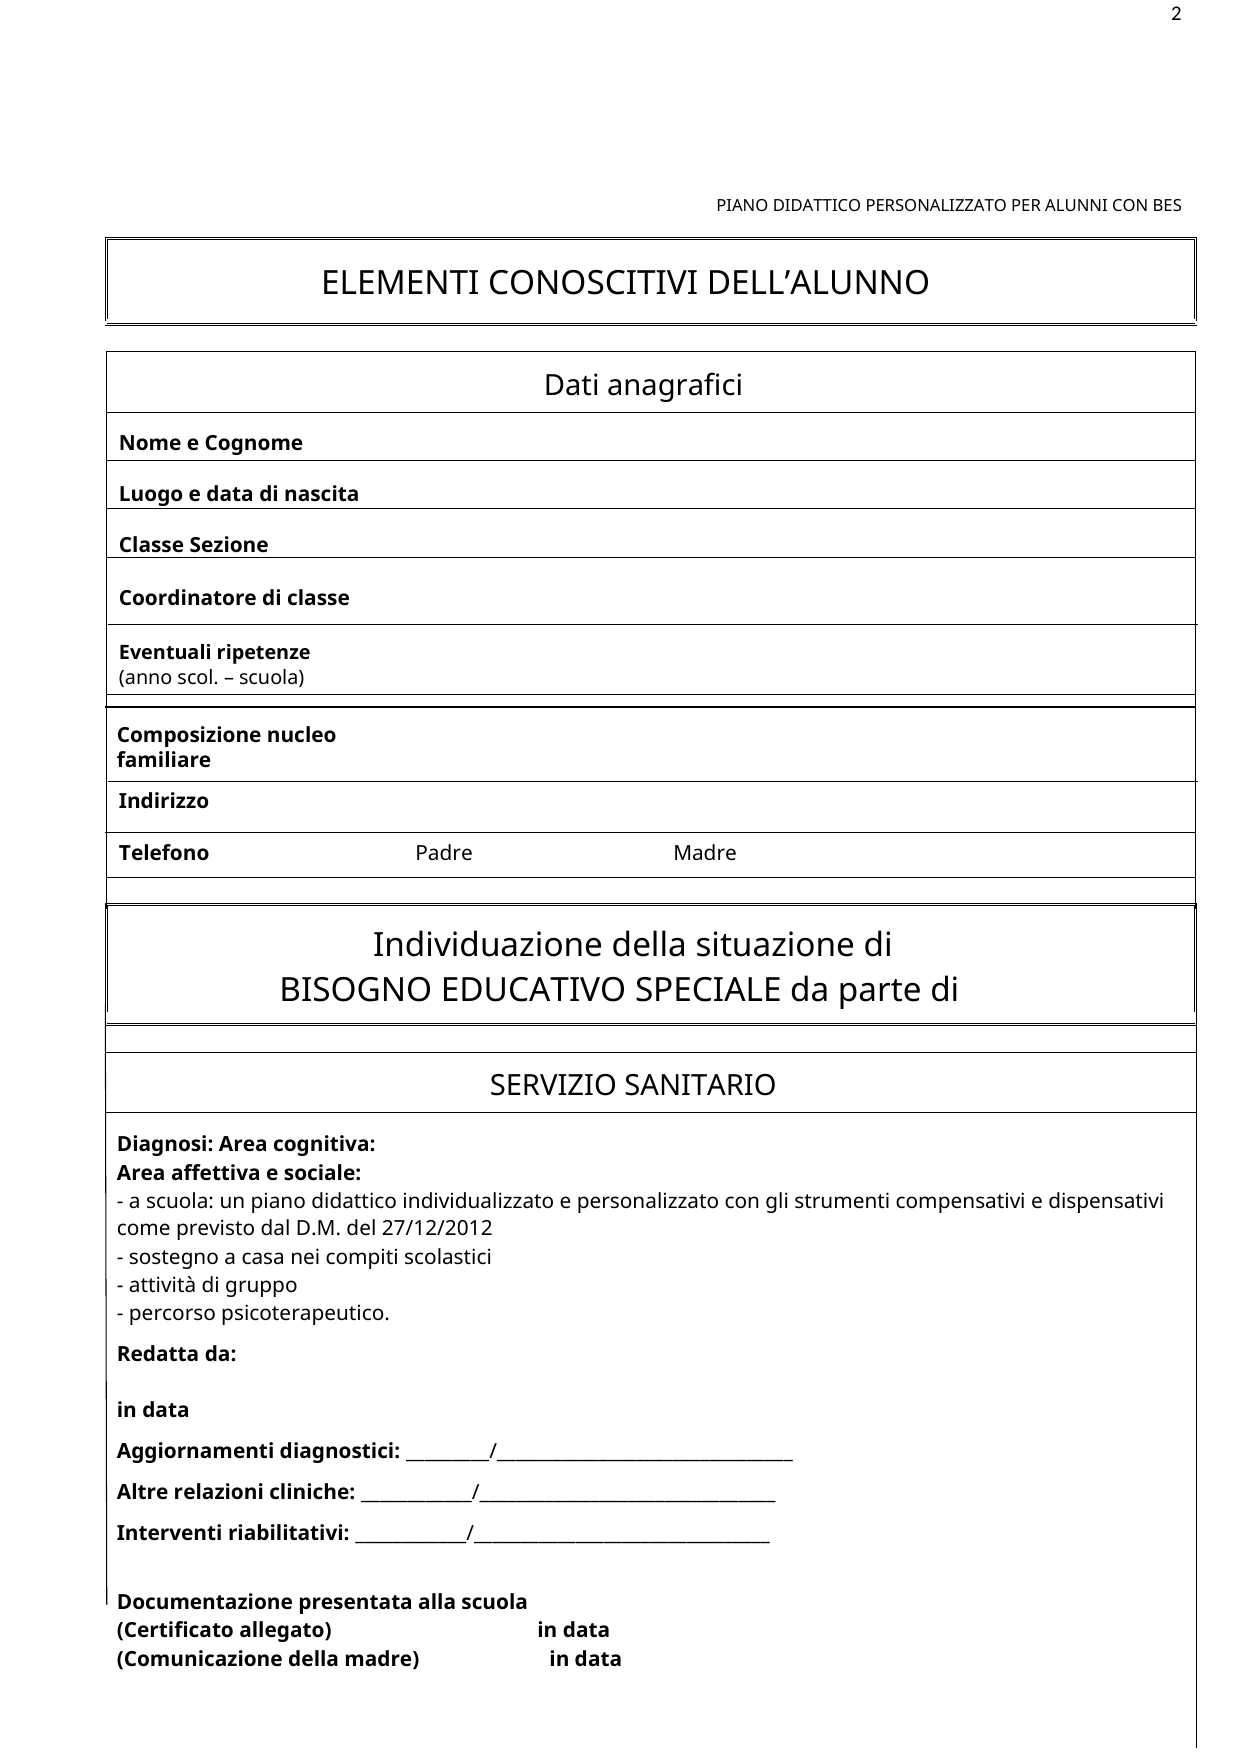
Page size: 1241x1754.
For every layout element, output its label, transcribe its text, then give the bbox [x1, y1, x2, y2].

text Altre relazioni cliniche: ____________/________________________________ [117, 1477, 1182, 1505]
text Nome e Cognome [119, 427, 1182, 456]
text ELEMENTI CONOSCITIVI DELL’ALUNNO [321, 259, 1182, 304]
text Individuazione della situazione di [373, 921, 1182, 966]
text Interventi riabilitativi: ____________/________________________________ [117, 1518, 1182, 1546]
text - sostegno a casa nei compiti scolastici [117, 1242, 1182, 1270]
text Coordinatore di classe [119, 583, 1182, 611]
text Indirizzo [119, 786, 1182, 814]
text Telefono Padre Madre [119, 838, 1182, 866]
text Eventuali ripetenze (anno scol. – scuola) [119, 639, 338, 691]
text (Certificato allegato) in data [117, 1615, 1182, 1643]
text Classe Sezione [119, 530, 1182, 558]
text Diagnosi: Area cognitiva: [117, 1129, 1182, 1157]
text in data [117, 1395, 1182, 1423]
text - a scuola: un piano didattico individualizzato e personalizzato con gli strumenti compensativi e dispensativi come previsto dal D.M. del 27/12/2012 [117, 1186, 1182, 1242]
text SERVIZIO SANITARIO [489, 1064, 1182, 1104]
text Composizione nucleo familiare [117, 722, 338, 774]
text Redatta da: [117, 1339, 1182, 1367]
text Dati anagrafici [544, 364, 1182, 403]
text Luogo e data di nascita [119, 478, 1182, 507]
text PIANO DIDATTICO PERSONALIZZATO PER ALUNNI CON BES [117, 194, 1182, 217]
text BISOGNO EDUCATIVO SPECIALE da parte di [279, 966, 1182, 1012]
text Area affettiva e sociale: [117, 1157, 1182, 1186]
text - attività di gruppo [117, 1270, 1182, 1298]
text Aggiornamenti diagnostici: _________/________________________________ [117, 1436, 1182, 1464]
text - percorso psicoterapeutico. [117, 1298, 1182, 1326]
text Documentazione presentata alla scuola [117, 1587, 1182, 1615]
text (Comunicazione della madre) in data [117, 1643, 1182, 1672]
